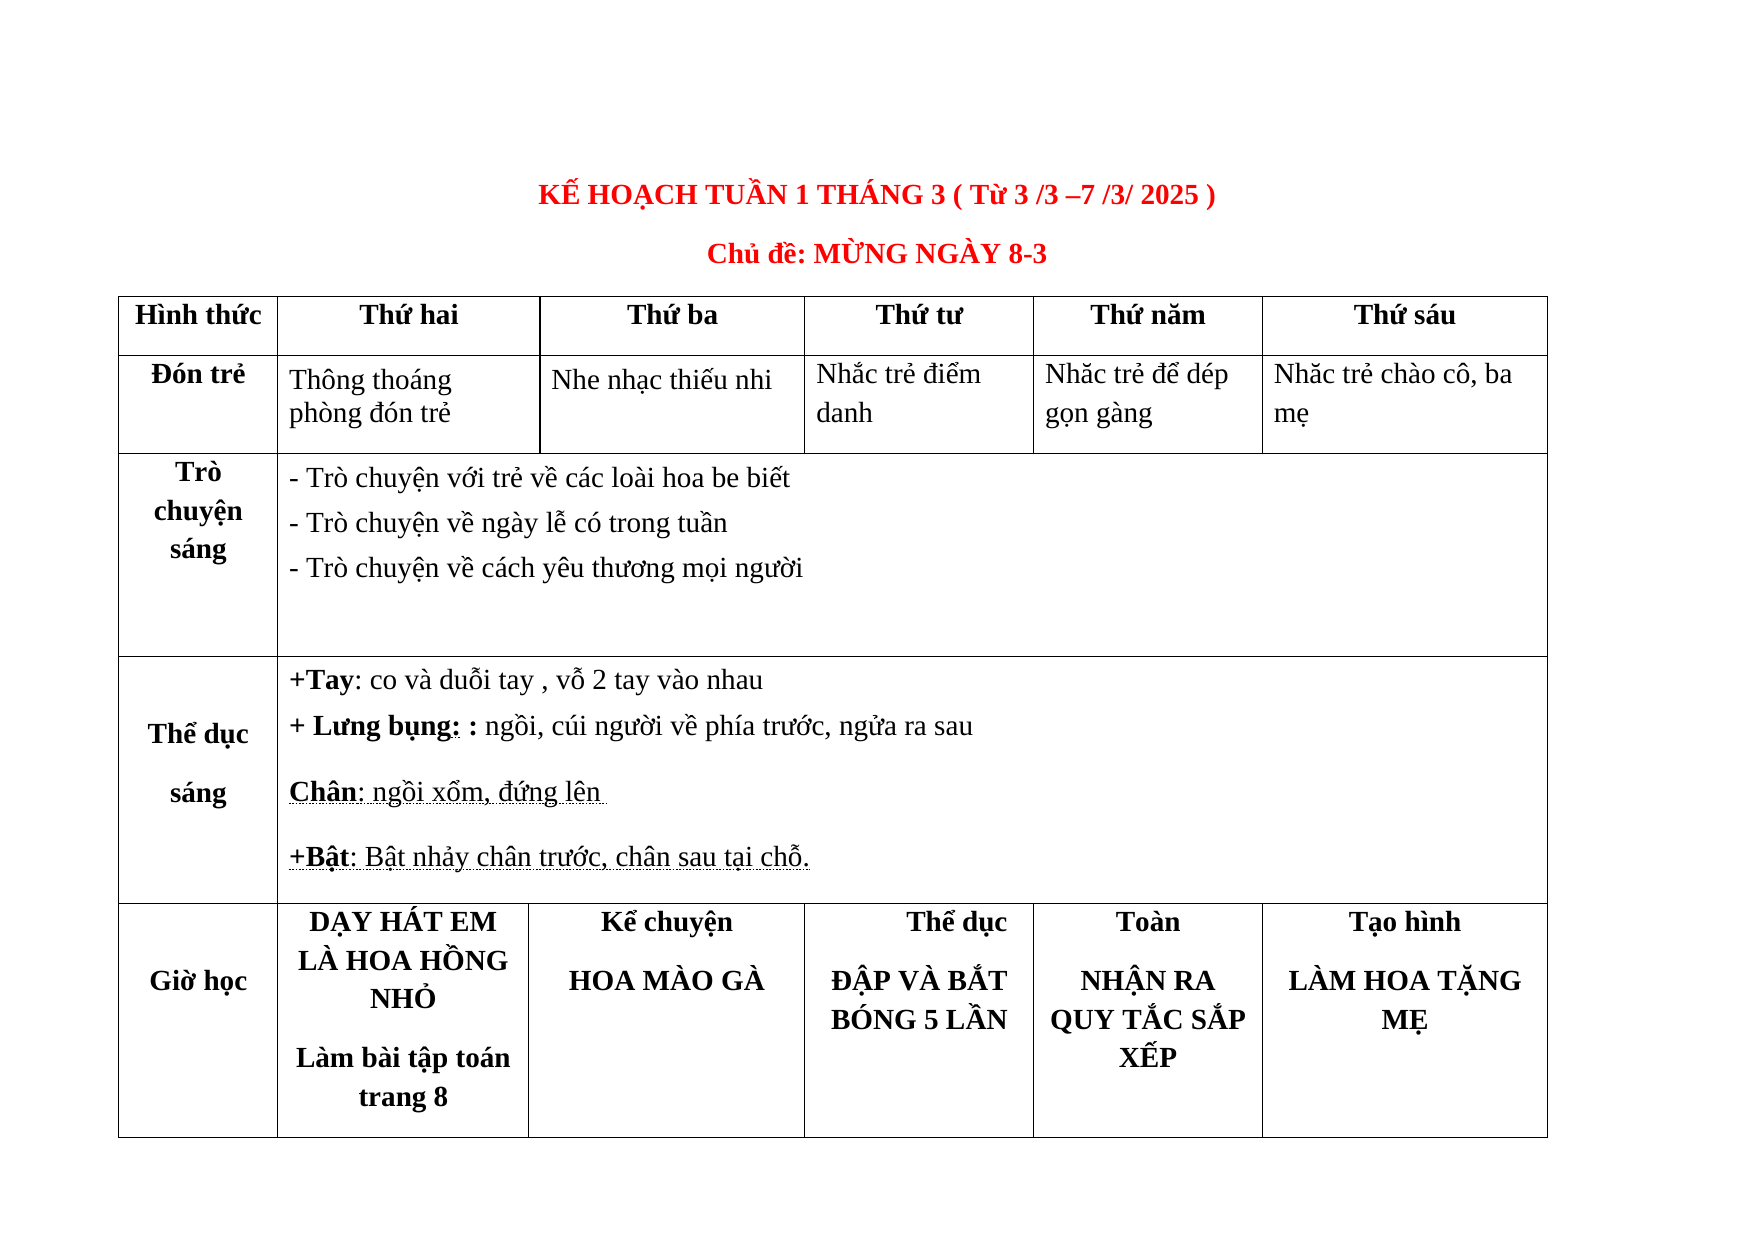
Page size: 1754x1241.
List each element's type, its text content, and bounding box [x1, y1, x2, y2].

table_cell Trò chuyện sáng [119, 454, 277, 656]
table_header Thứ sáu [1263, 297, 1547, 355]
table_cell Nhắc trẻ điểm danh [805, 356, 1033, 453]
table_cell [805, 904, 1033, 1137]
text KẾ HOẠCH TUẦN 1 THÁNG 3 ( Từ 3 /3 –7 /3/ 2025 ) [118, 177, 1636, 211]
table_header Thứ ba [541, 297, 804, 355]
table_header Hình thức [119, 297, 277, 355]
table_header Thứ năm [1034, 297, 1262, 355]
table_header Thứ hai [278, 297, 539, 355]
table_cell Nhăc trẻ để dép gọn gàng [1034, 356, 1262, 453]
table_cell Giờ học [119, 904, 277, 1137]
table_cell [1263, 904, 1547, 1137]
table_cell +Tay: co và duỗi tay , vỗ 2 tay vào nhau + Lưng bụng: : ngồi, cúi người về phía trước, ngửa ra sau Chân: ngồi xổm, đứng lên +Bật: Bật nhảy chân trước, chân sau tại chỗ. [278, 657, 1547, 903]
text Chủ đề: MỪNG NGÀY 8-3 [118, 237, 1636, 270]
table_cell Nhăc trẻ chào cô, ba mẹ [1263, 356, 1547, 453]
table_cell Thể dục sáng [119, 657, 277, 903]
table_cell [529, 904, 804, 1137]
table_header Thứ tư [805, 297, 1033, 355]
table_cell Thông thoáng phòng đón trẻ [278, 356, 539, 453]
table_cell Đón trẻ [119, 356, 277, 453]
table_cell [1034, 904, 1262, 1137]
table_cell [278, 904, 528, 1137]
table_cell - Trò chuyện với trẻ về các loài hoa be biết - Trò chuyện về ngày lễ có trong tuần - Trò chuyện về cách yêu thương mọi người [278, 454, 1547, 656]
table_cell Nhe nhạc thiếu nhi [541, 356, 804, 453]
